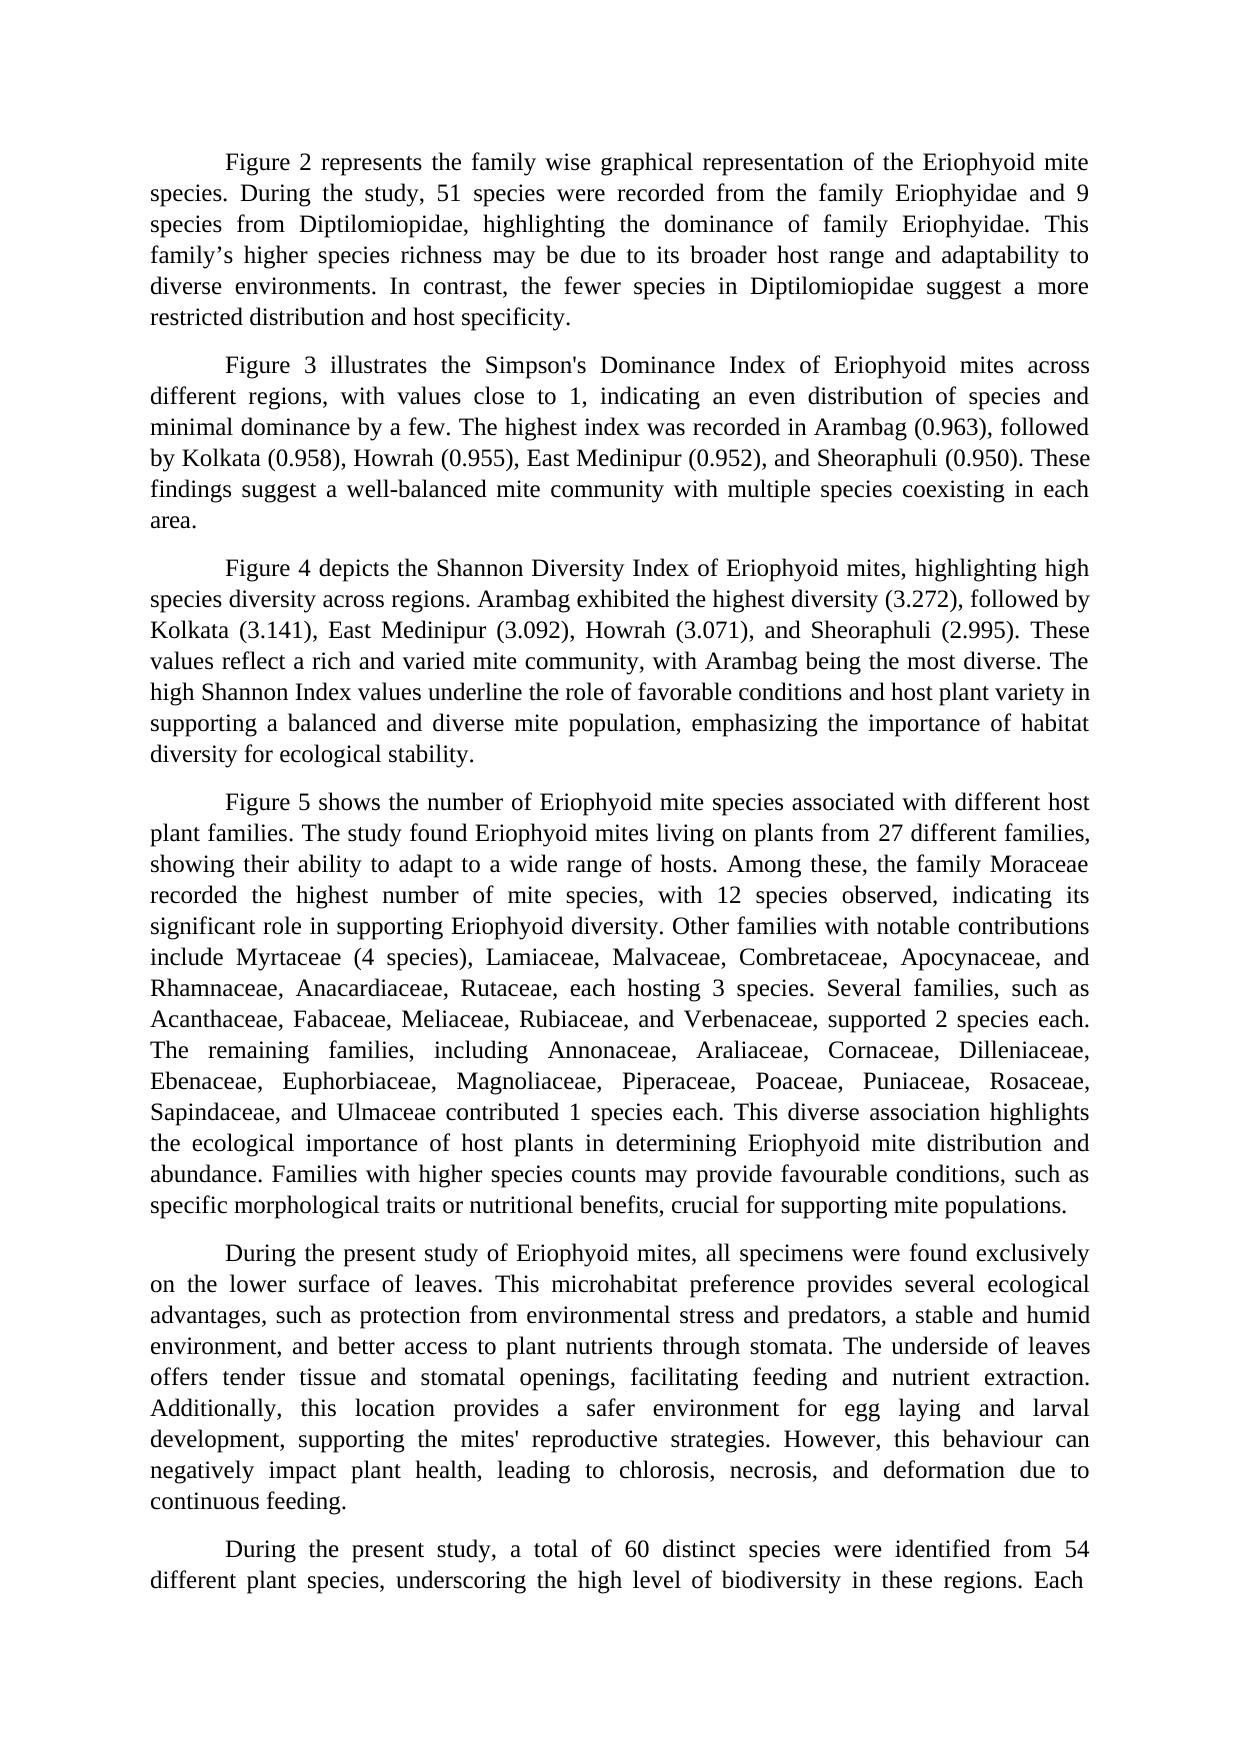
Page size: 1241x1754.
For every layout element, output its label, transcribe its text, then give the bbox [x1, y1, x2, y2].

text Figure 5 shows the number of Eriophyoid mite species associated with different host plant families. The study found Eriophyoid mites living on plants from 27 different families, showing their ability to adapt to a wide range of hosts. Among these, the family Moraceae recorded the highest number of mite species, with 12 species observed, indicating its significant role in supporting Eriophyoid diversity. Other families with notable contributions include Myrtaceae (4 species), Lamiaceae, Malvaceae, Combretaceae, Apocynaceae, and Rhamnaceae, Anacardiaceae, Rutaceae, each hosting 3 species. Several families, such as Acanthaceae, Fabaceae, Meliaceae, Rubiaceae, and Verbenaceae, supported 2 species each. The remaining families, including Annonaceae, Araliaceae, Cornaceae, Dilleniaceae, Ebenaceae, Euphorbiaceae, Magnoliaceae, Piperaceae, Poaceae, Puniaceae, Rosaceae, Sapindaceae, and Ulmaceae contributed 1 species each. This diverse association highlights the ecological importance of host plants in determining Eriophyoid mite distribution and abundance. Families with higher species counts may provide favourable conditions, such as specific morphological traits or nutritional benefits, crucial for supporting mite populations. [150, 787, 1091, 1219]
text During the present study, a total of 60 distinct species were identified from 54 different plant species, underscoring the high level of biodiversity in these regions. Each [150, 1534, 1091, 1594]
text Figure 3 illustrates the Simpson's Dominance Index of Eriophyoid mites across different regions, with values close to 1, indicating an even distribution of species and minimal dominance by a few. The highest index was recorded in Arambag (0.963), followed by Kolkata (0.958), Howrah (0.955), East Medinipur (0.952), and Sheoraphuli (0.950). These findings suggest a well-balanced mite community with multiple species coexisting in each area. [150, 350, 1091, 534]
text During the present study of Eriophyoid mites, all specimens were found exclusively on the lower surface of leaves. This microhabitat preference provides several ecological advantages, such as protection from environmental stress and predators, a stable and humid environment, and better access to plant nutrients through stomata. The underside of leaves offers tender tissue and stomatal openings, facilitating feeding and nutrient extraction. Additionally, this location provides a safer environment for egg laying and larval development, supporting the mites' reproductive strategies. However, this behaviour can negatively impact plant health, leading to chlorosis, necrosis, and deformation due to continuous feeding. [150, 1238, 1091, 1515]
text Figure 2 represents the family wise graphical representation of the Eriophyoid mite species. During the study, 51 species were recorded from the family Eriophyidae and 9 species from Diptilomiopidae, highlighting the dominance of family Eriophyidae. This family’s higher species richness may be due to its broader host range and adaptability to diverse environments. In contrast, the fewer species in Diptilomiopidae suggest a more restricted distribution and host specificity. [150, 147, 1090, 331]
text Figure 4 depicts the Shannon Diversity Index of Eriophyoid mites, highlighting high species diversity across regions. Arambag exhibited the highest diversity (3.272), followed by Kolkata (3.141), East Medinipur (3.092), Howrah (3.071), and Sheoraphuli (2.995). These values reflect a rich and varied mite community, with Arambag being the most diverse. The high Shannon Index values underline the role of favorable conditions and host plant variety in supporting a balanced and diverse mite population, emphasizing the importance of habitat diversity for ecological stability. [150, 553, 1091, 768]
